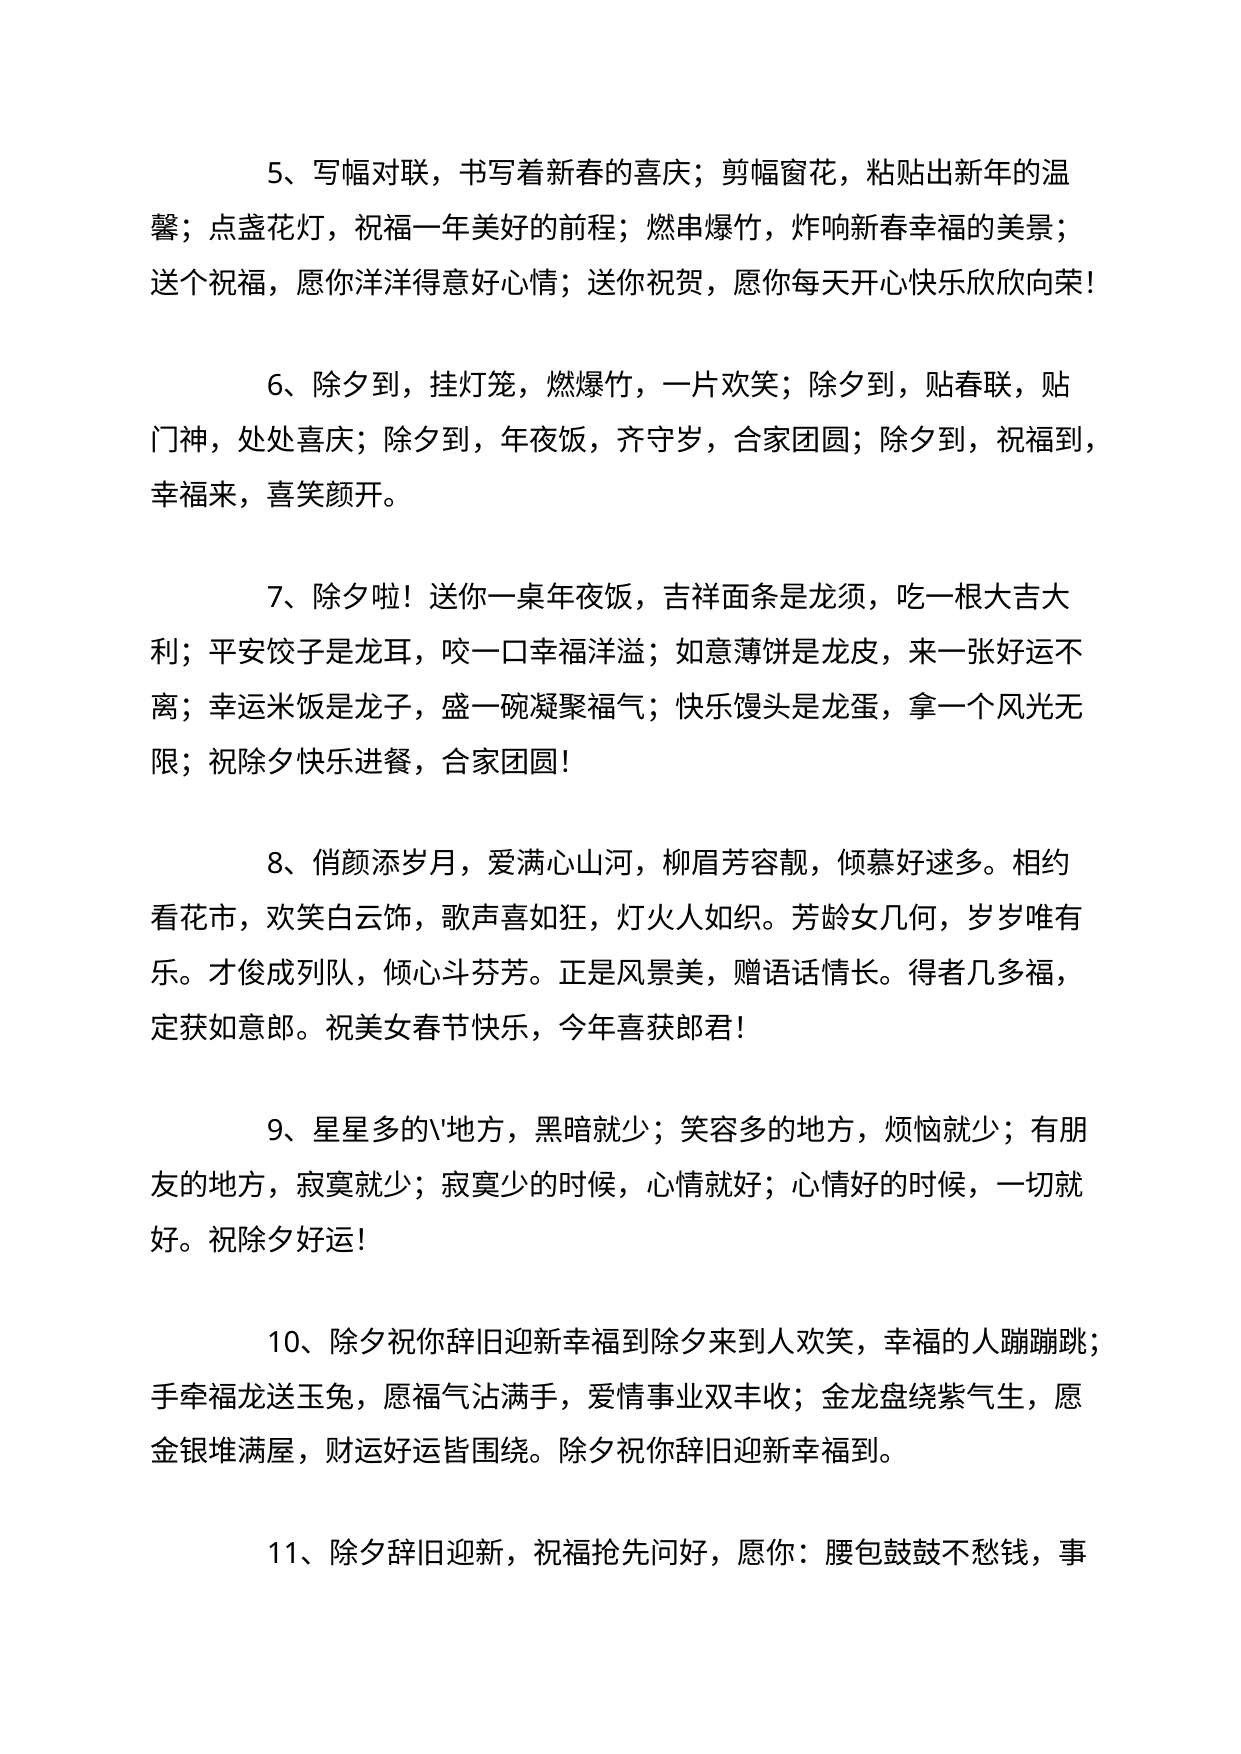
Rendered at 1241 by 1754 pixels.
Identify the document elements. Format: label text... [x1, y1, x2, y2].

text 5、写幅对联，书写着新春的喜庆；剪幅窗花，粘贴出新年的温馨；点盏花灯，祝福一年美好的前程；燃串爆竹，炸响新春幸福的美景；送个祝福，愿你洋洋得意好心情；送你祝贺，愿你每天开心快乐欣欣向荣！ [150, 150, 1090, 302]
text 10、除夕祝你辞旧迎新幸福到除夕来到人欢笑，幸福的人蹦蹦跳；手牵福龙送玉兔，愿福气沾满手，爱情事业双丰收；金龙盘绕紫气生，愿金银堆满屋，财运好运皆围绕。除夕祝你辞旧迎新幸福到。 [150, 1318, 1090, 1470]
text 8、俏颜添岁月，爱满心山河，柳眉芳容靓，倾慕好逑多。相约看花市，欢笑白云饰，歌声喜如狂，灯火人如织。芳龄女几何，岁岁唯有乐。才俊成列队，倾心斗芬芳。正是风景美，赠语话情长。得者几多福，定获如意郎。祝美女春节快乐，今年喜获郎君！ [150, 840, 1090, 1047]
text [150, 1530, 1090, 1572]
text 6、除夕到，挂灯笼，燃爆竹，一片欢笑；除夕到，贴春联，贴门神，处处喜庆；除夕到，年夜饭，齐守岁，合家团圆；除夕到，祝福到，幸福来，喜笑颜开。 [150, 362, 1090, 514]
text 7、除夕啦！送你一桌年夜饭，吉祥面条是龙须，吃一根大吉大利；平安饺子是龙耳，咬一口幸福洋溢；如意薄饼是龙皮，来一张好运不离；幸运米饭是龙子，盛一碗凝聚福气；快乐馒头是龙蛋，拿一个风光无限；祝除夕快乐进餐，合家团圆！ [150, 573, 1090, 780]
text 9、星星多的\'地方，黑暗就少；笑容多的地方，烦恼就少；有朋友的地方，寂寞就少；寂寞少的时候，心情就好；心情好的时候，一切就好。祝除夕好运！ [150, 1106, 1090, 1259]
